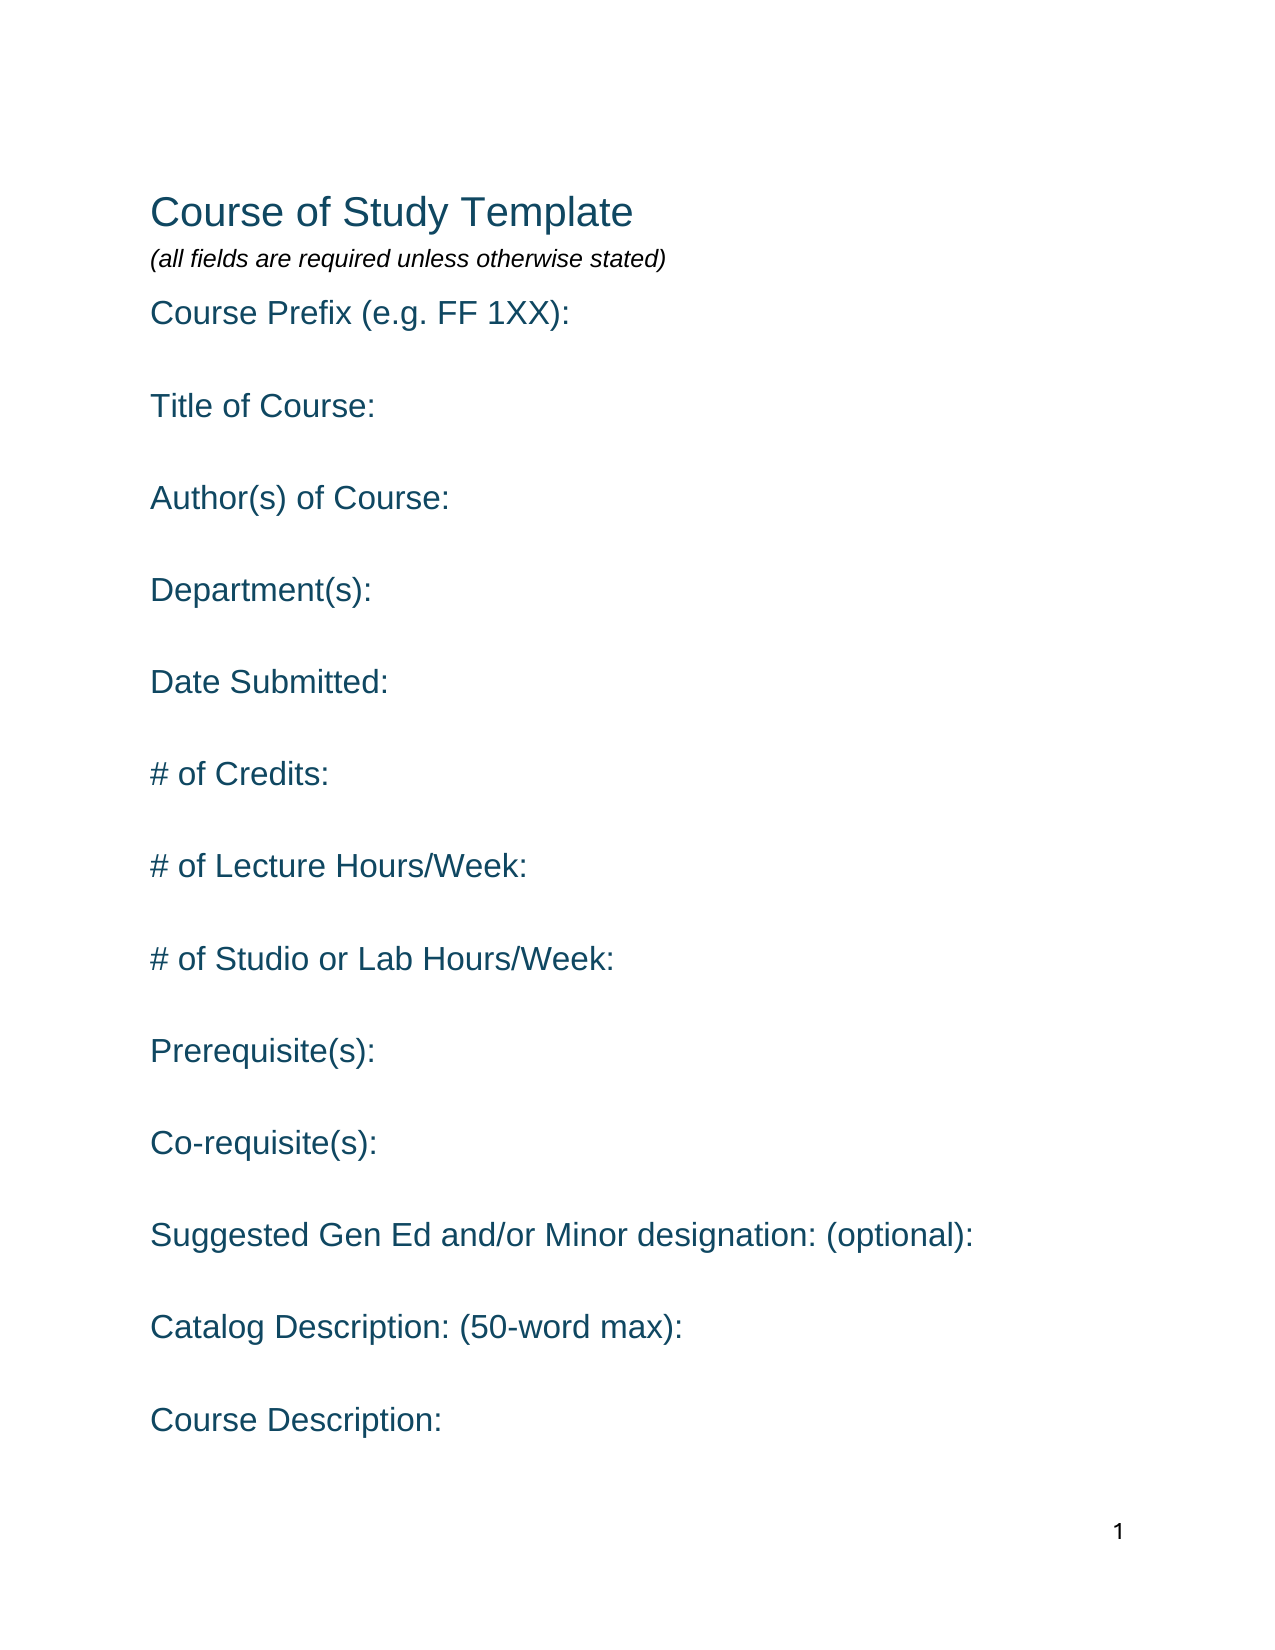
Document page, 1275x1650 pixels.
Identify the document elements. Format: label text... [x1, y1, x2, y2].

subtitle Author(s) of Course: [150, 478, 1125, 516]
subtitle Prerequisite(s): [150, 1031, 1125, 1069]
subtitle Suggested Gen Ed and/or Minor designation: (optional): [150, 1215, 1125, 1254]
subtitle # of Studio or Lab Hours/Week: [150, 939, 1125, 977]
subtitle Title of Course: [150, 386, 1125, 424]
subtitle # of Credits: [150, 754, 1125, 793]
subtitle Co-requisite(s): [150, 1123, 1125, 1162]
subtitle Course of Study Template [150, 187, 1125, 235]
subtitle Course Description: [150, 1400, 1125, 1438]
text (all fields are required unless otherwise stated) [150, 244, 1125, 272]
subtitle # of Lecture Hours/Week: [150, 847, 1125, 885]
subtitle Catalog Description: (50-word max): [150, 1307, 1125, 1346]
subtitle Course Prefix (e.g. FF 1XX): [150, 293, 1125, 332]
subtitle Date Submitted: [150, 662, 1125, 701]
subtitle Department(s): [150, 570, 1125, 608]
